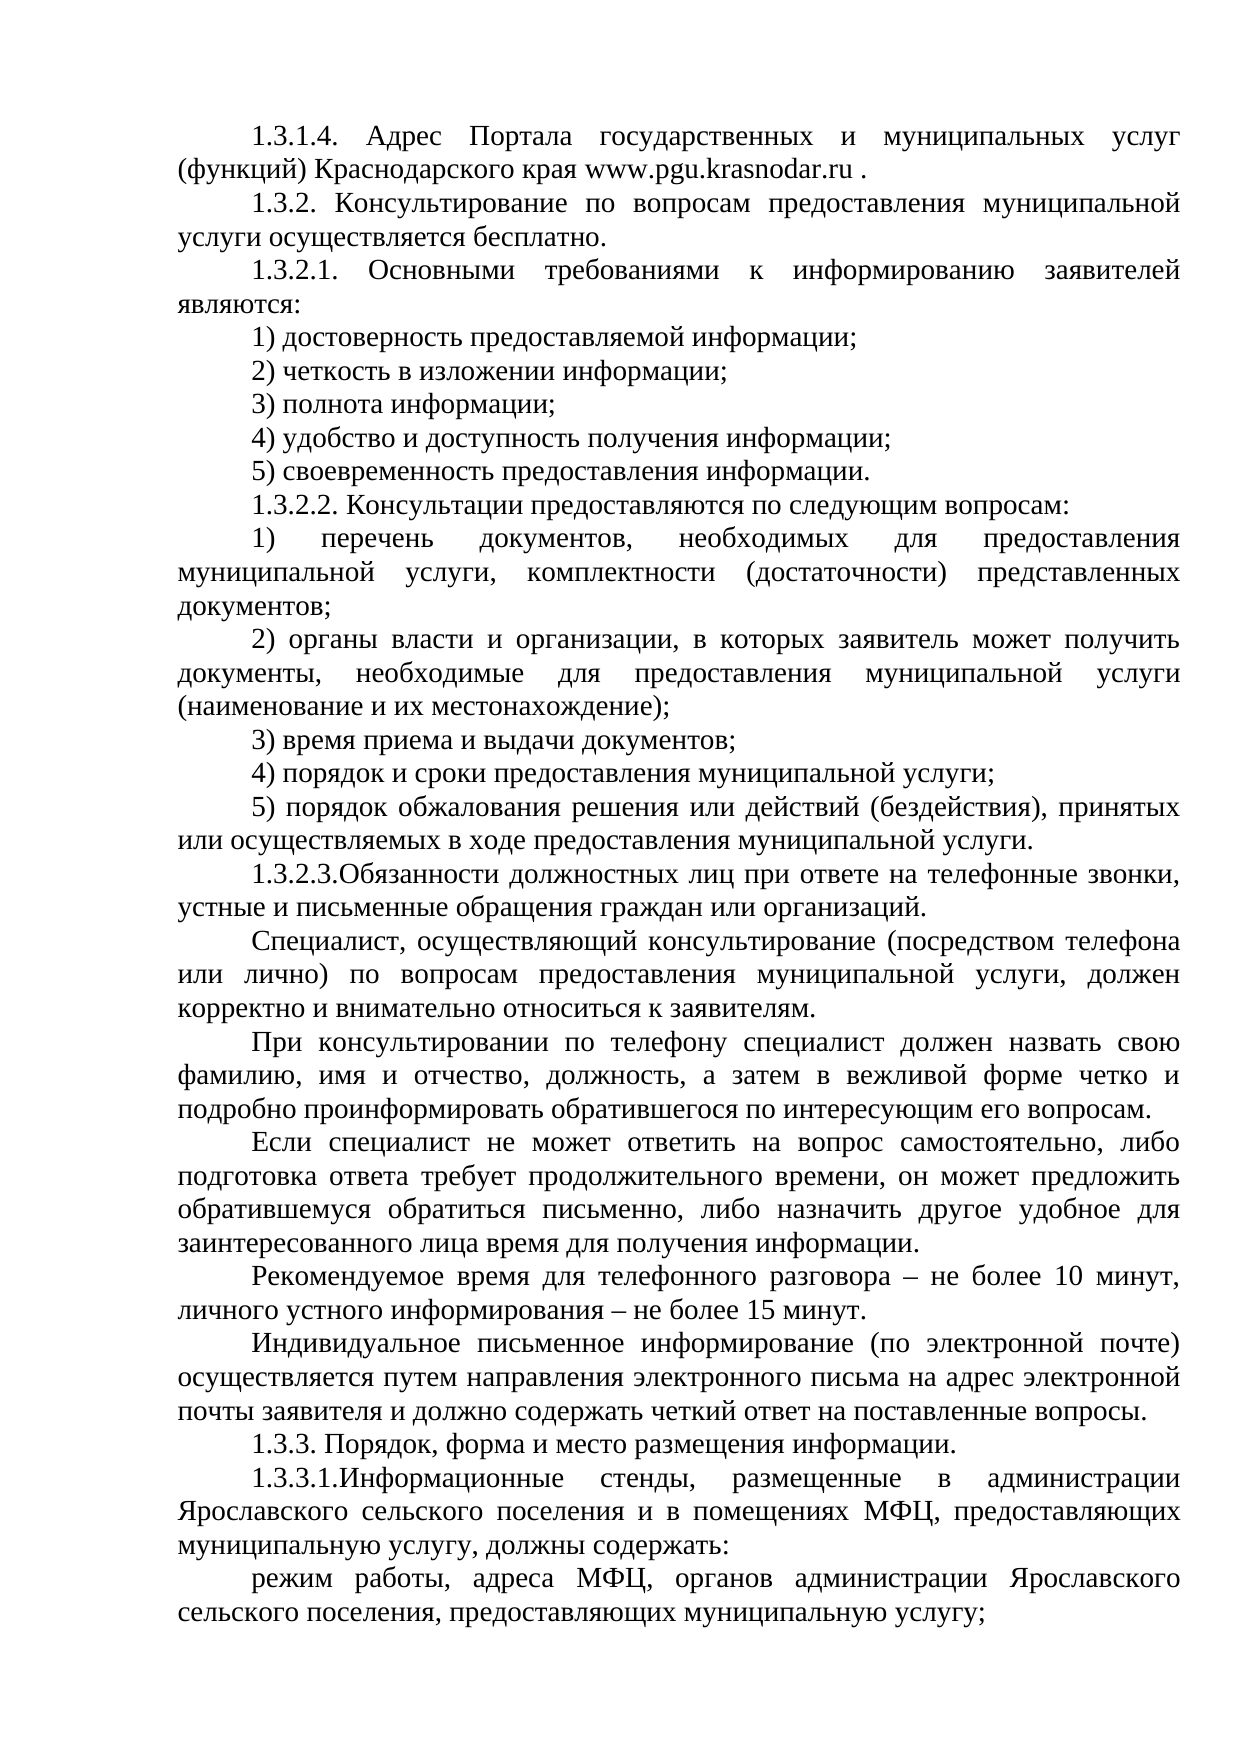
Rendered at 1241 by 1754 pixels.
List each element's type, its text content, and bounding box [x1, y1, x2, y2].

text 4) порядок и сроки предоставления муниципальной услуги; [177, 755, 1181, 789]
text Рекомендуемое время для телефонного разговора – не более 10 минут, личного устного информирования – не более 15 минут. [177, 1258, 1181, 1326]
text 1.3.3. Порядок, форма и место размещения информации. [177, 1426, 1181, 1460]
text 2) органы власти и организации, в которых заявитель может получить документы, необходимые для предоставления муниципальной услуги (наименование и их местонахождение); [177, 621, 1181, 722]
text Специалист, осуществляющий консультирование (посредством телефона или лично) по вопросам предоставления муниципальной услуги, должен корректно и внимательно относиться к заявителям. [177, 923, 1181, 1024]
text режим работы, адреса МФЦ, органов администрации Ярославского сельского поселения, предоставляющих муниципальную услугу; [177, 1560, 1181, 1627]
text 3) время приема и выдачи документов; [177, 722, 1181, 755]
text 2) четкость в изложении информации; [177, 353, 1181, 386]
text 1.3.1.4. Адрес Портала государственных и муниципальных услуг (функций) Краснодарского края www.pgu.krasnodar.ru . [177, 118, 1181, 185]
text Если специалист не может ответить на вопрос самостоятельно, либо подготовка ответа требует продолжительного времени, он может предложить обратившемуся обратиться письменно, либо назначить другое удобное для заинтересованного лица время для получения информации. [177, 1124, 1181, 1258]
text 1.3.2.3.Обязанности должностных лиц при ответе на телефонные звонки, устные и письменные обращения граждан или организаций. [177, 856, 1181, 923]
text 1.3.3.1.Информационные стенды, размещенные в администрации Ярославского сельского поселения и в помещениях МФЦ, предоставляющих муниципальную услугу, должны содержать: [177, 1460, 1181, 1560]
text При консультировании по телефону специалист должен назвать свою фамилию, имя и отчество, должность, а затем в вежливой форме четко и подробно проинформировать обратившегося по интересующим его вопросам. [177, 1024, 1181, 1124]
text 1.3.2.2. Консультации предоставляются по следующим вопросам: [177, 487, 1181, 521]
text 3) полнота информации; [177, 386, 1181, 420]
text 4) удобство и доступность получения информации; [177, 420, 1181, 453]
text 1.3.2. Консультирование по вопросам предоставления муниципальной услуги осуществляется бесплатно. [177, 185, 1181, 252]
text 1) перечень документов, необходимых для предоставления муниципальной услуги, комплектности (достаточности) представленных документов; [177, 521, 1181, 621]
text 5) своевременность предоставления информации. [177, 453, 1181, 487]
text 1) достоверность предоставляемой информации; [177, 319, 1181, 353]
text 1.3.2.1. Основными требованиями к информированию заявителей являются: [177, 252, 1181, 319]
text 5) порядок обжалования решения или действий (бездействия), принятых или осуществляемых в ходе предоставления муниципальной услуги. [177, 789, 1181, 856]
text Индивидуальное письменное информирование (по электронной почте) осуществляется путем направления электронного письма на адрес электронной почты заявителя и должно содержать четкий ответ на поставленные вопросы. [177, 1326, 1181, 1426]
